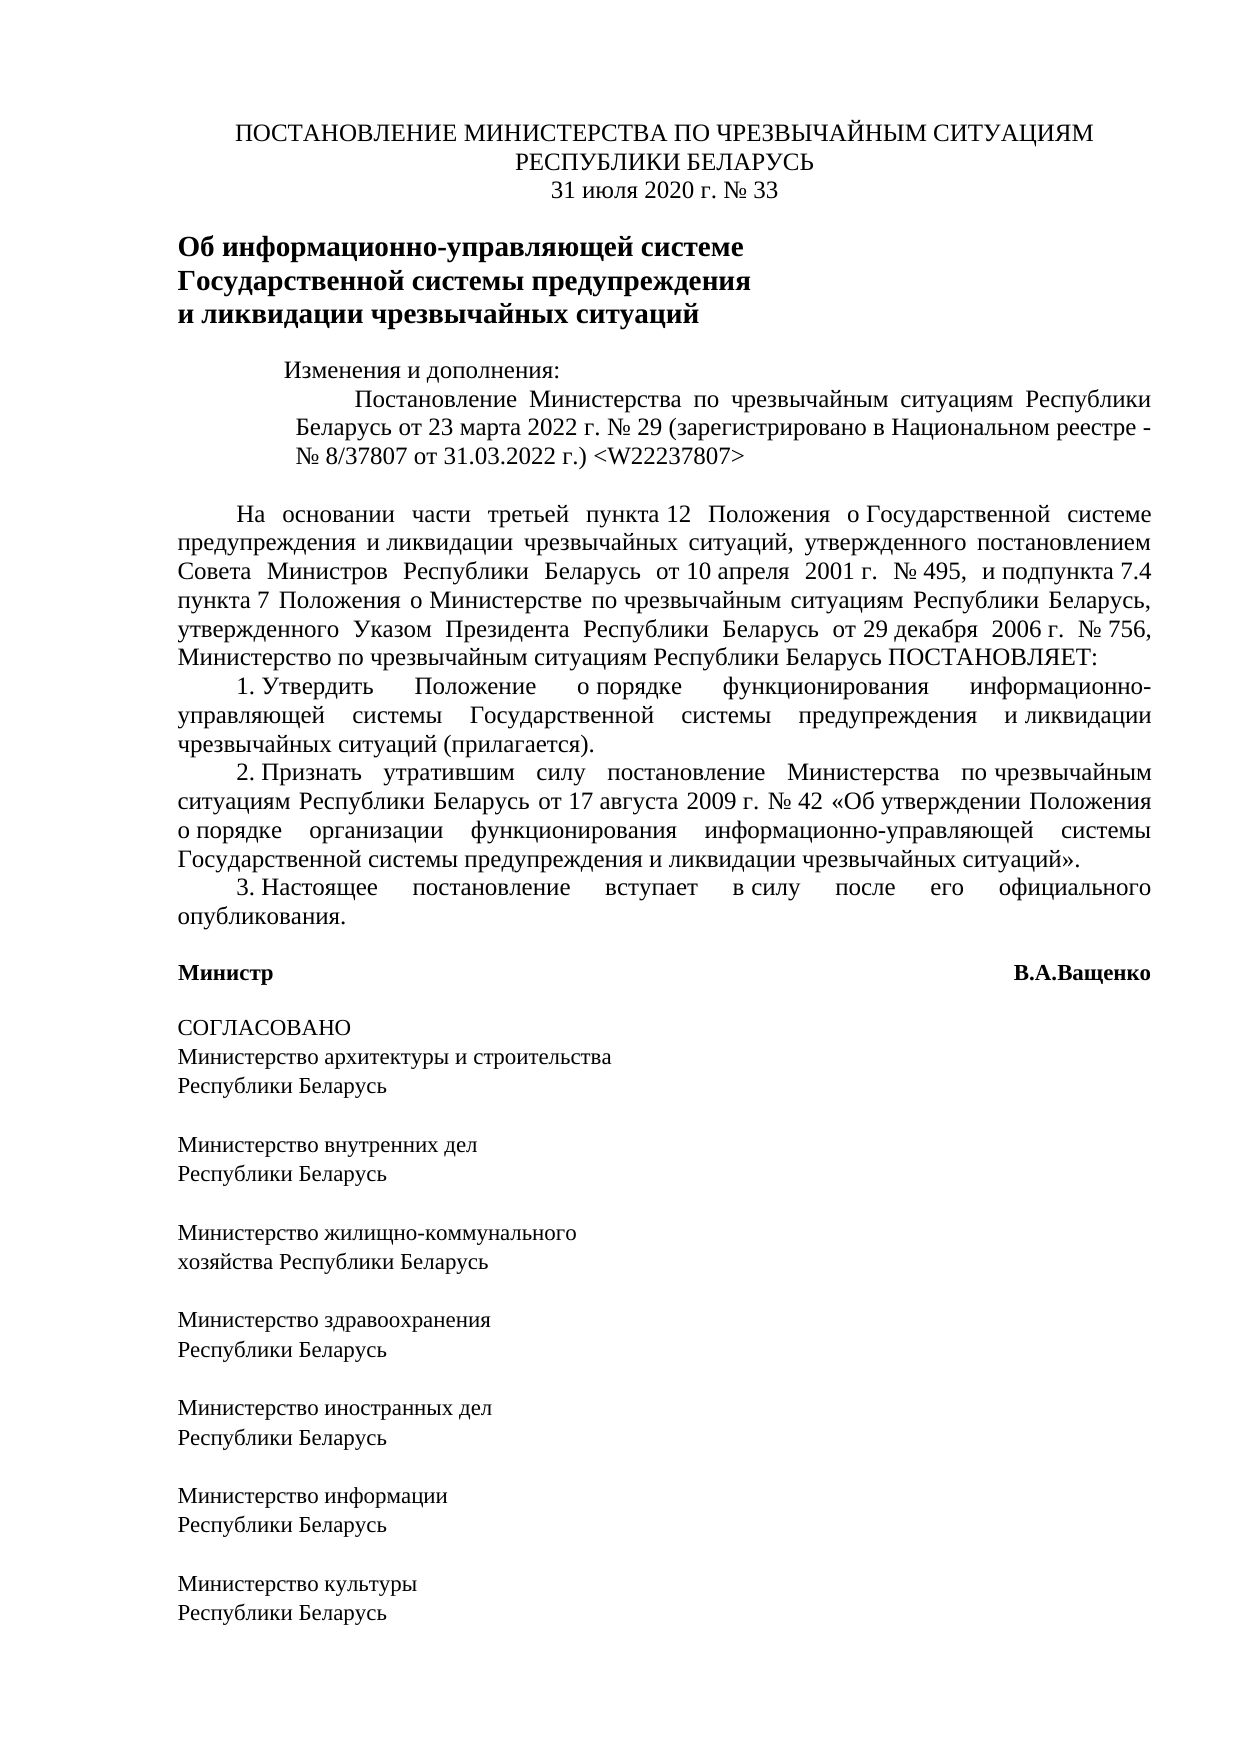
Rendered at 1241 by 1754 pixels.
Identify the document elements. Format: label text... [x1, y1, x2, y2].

text Министерство здравоохранения [177, 1307, 1152, 1333]
text 3. Настоящее постановление вступает в силу после его официального опубликования. [177, 872, 1152, 930]
text Министерство информации [177, 1482, 1152, 1508]
text Республики Беларусь [177, 1599, 1152, 1626]
table_header Министр [177, 959, 664, 985]
text Постановление Министерства по чрезвычайным ситуациям Республики Беларусь от 23 марта 2022 г. № 29 (зарегистрировано в Национальном реестре - № 8/37807 от 31.03.2022 г.) <W22237807> [295, 384, 1152, 470]
text На основании части третьей пункта 12 Положения о Государственной системе предупреждения и ликвидации чрезвычайных ситуаций, утвержденного постановлением Совета Министров Республики Беларусь от 10 апреля 2001 г. № 495, и подпункта 7.4 пункта 7 Положения о Министерстве по чрезвычайным ситуациям Республики Беларусь, утвержденного Указом Президента Республики Беларусь от 29 декабря 2006 г. № 756, Министерство по чрезвычайным ситуациям Республики Беларусь ПОСТАНОВЛЯЕТ: [177, 499, 1152, 671]
text Об информационно-управляющей системе Государственной системы предупреждения и ликвидации чрезвычайных ситуаций [177, 229, 915, 330]
text 1. Утвердить Положение о порядке функционирования информационно-управляющей системы Государственной системы предупреждения и ликвидации чрезвычайных ситуаций (прилагается). [177, 671, 1152, 757]
text 31 июля 2020 г. № 33 [177, 176, 1152, 204]
text Республики Беларусь [177, 1424, 1152, 1450]
text Изменения и дополнения: [283, 355, 1152, 384]
table_header В.А.Ващенко [664, 959, 1152, 985]
text Министерство жилищно-коммунального [177, 1219, 1152, 1245]
text Министерство внутренних дел [177, 1131, 1152, 1157]
text ПОСТАНОВЛЕНИЕ МИНИСТЕРСТВА ПО ЧРЕЗВЫЧАЙНЫМ СИТУАЦИЯМ РЕСПУБЛИКИ БЕЛАРУСЬ [177, 118, 1152, 176]
text Республики Беларусь [177, 1336, 1152, 1362]
text Министерство иностранных дел [177, 1394, 1152, 1421]
text Министерство архитектуры и строительства [177, 1043, 1152, 1069]
text Республики Беларусь [177, 1511, 1152, 1538]
text Республики Беларусь [177, 1072, 1152, 1099]
text СОГЛАСОВАНО [177, 1014, 1152, 1040]
text Министерство культуры [177, 1570, 1152, 1596]
text 2. Признать утратившим силу постановление Министерства по чрезвычайным ситуациям Республики Беларусь от 17 августа 2009 г. № 42 «Об утверждении Положения о порядке организации функционирования информационно-управляющей системы Государственной системы предупреждения и ликвидации чрезвычайных ситуаций». [177, 757, 1152, 872]
text хозяйства Республики Беларусь [177, 1248, 1152, 1274]
text Республики Беларусь [177, 1160, 1152, 1187]
